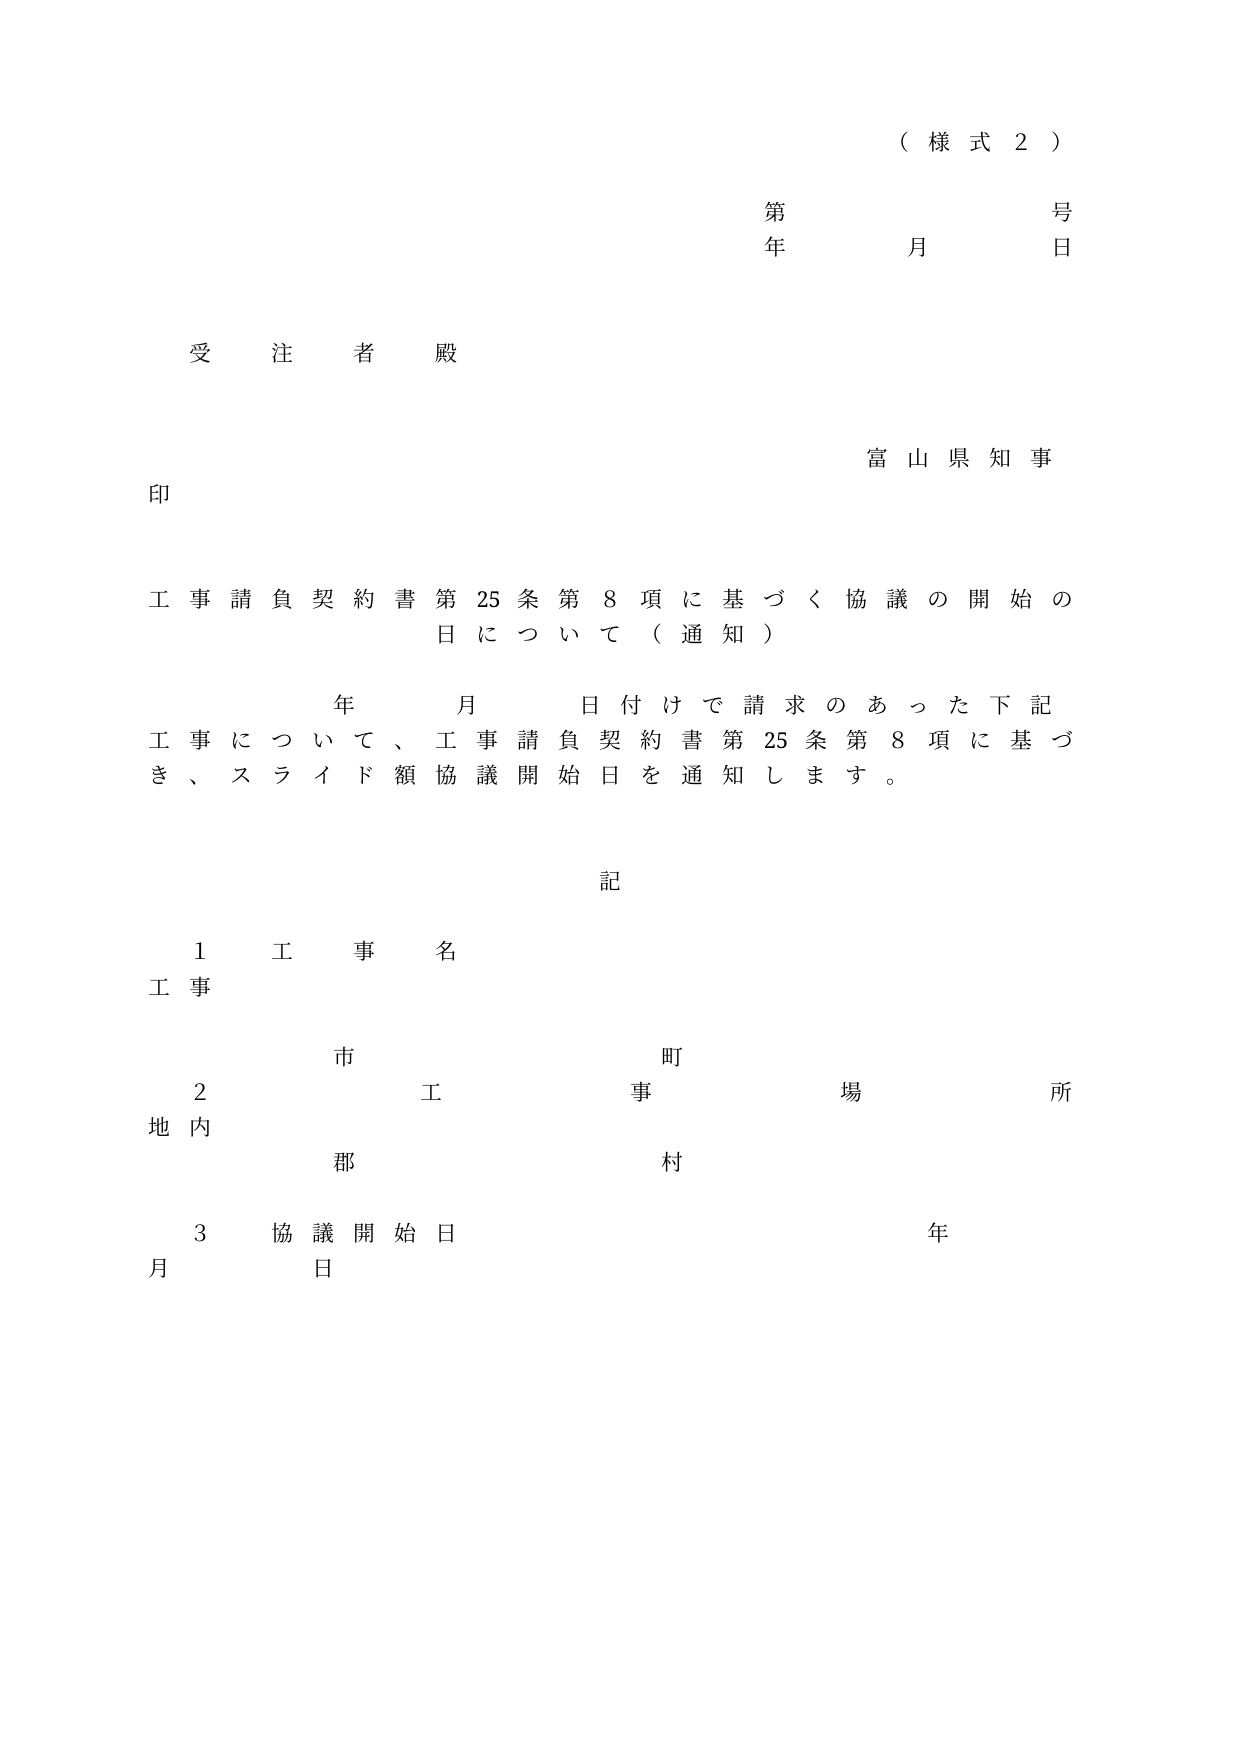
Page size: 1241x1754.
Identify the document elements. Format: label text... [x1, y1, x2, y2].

text 年 月 日 [148, 228, 1092, 264]
text 郡 村 [148, 1144, 1092, 1179]
text 工事請負契約書第25条第８項に基づく協議の開始の日について（通知） [148, 581, 1092, 651]
text 受 注 者 殿 [148, 334, 1092, 369]
text ３ 協議開始日 年 月 日 [148, 1214, 1092, 1285]
text 年 月 日付けで請求のあった下記工事について、工事請負契約書第25条第８項に基づき、スライド額協議開始日を通知します。 [148, 686, 1092, 792]
text １ 工 事 名 工事 [148, 933, 1092, 1003]
text ２ 工 事 場 所 地内 [148, 1073, 1092, 1144]
text 富山県知事 印 [148, 440, 1092, 510]
text 第 号 [148, 193, 1092, 228]
text 市 町 [148, 1038, 1092, 1073]
text （様式２） [148, 123, 1092, 158]
text 記 [148, 862, 1092, 897]
